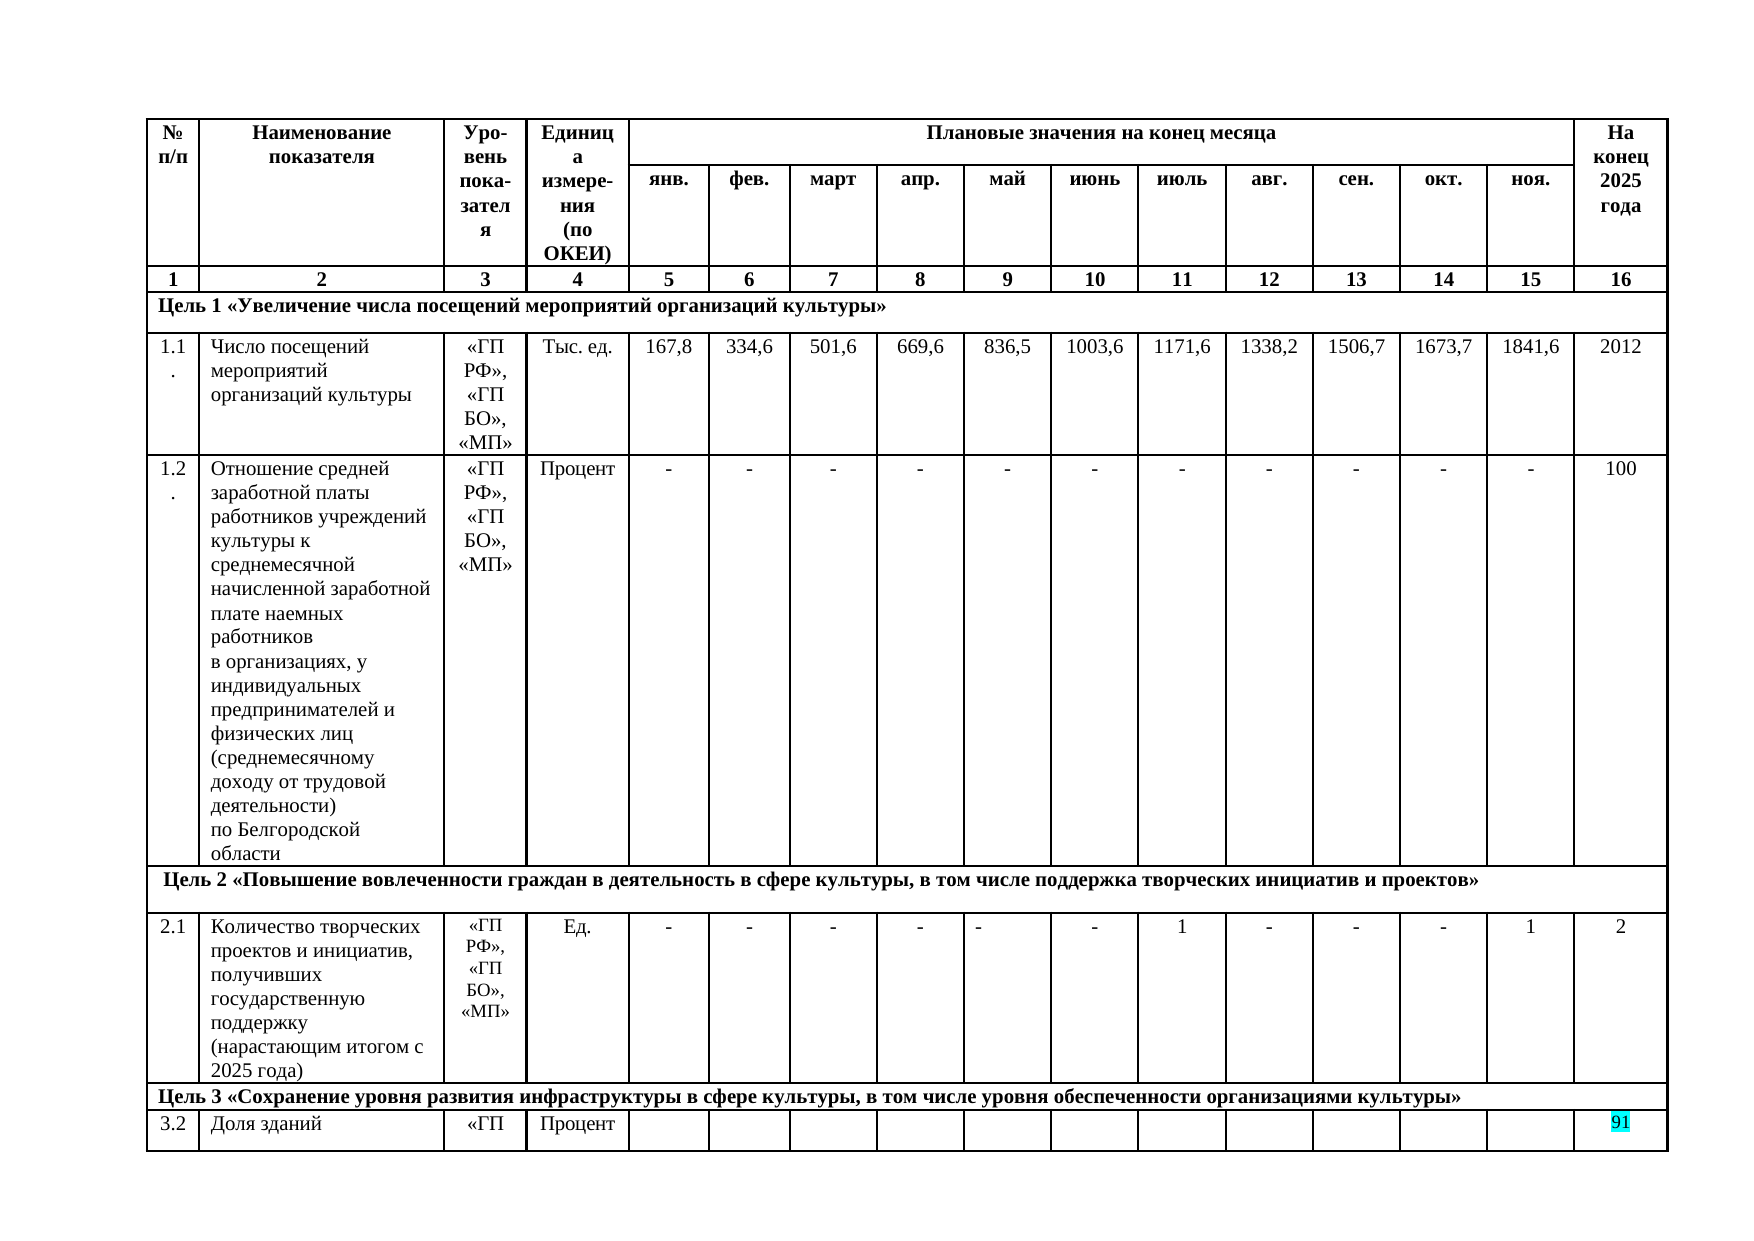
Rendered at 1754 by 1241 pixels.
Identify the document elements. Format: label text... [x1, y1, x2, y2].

table_cell - [1139, 456, 1225, 865]
table_cell - [1488, 456, 1573, 865]
table_cell [1314, 1111, 1399, 1149]
table_cell 1171,6 [1139, 334, 1225, 454]
table_cell май [965, 166, 1050, 265]
table_cell [878, 1111, 963, 1149]
table_cell 2012 [1575, 334, 1666, 454]
table_header Единица измере-ния (по ОКЕИ) [528, 120, 628, 265]
table_cell 15 [1488, 267, 1573, 291]
table_cell [1227, 1111, 1312, 1149]
table_cell - [1314, 456, 1399, 865]
table_cell - [710, 914, 789, 1082]
table_cell Количество творческих проектов и инициатив, получивших государственную поддержку (нарастающим итогом с 2025 года) [200, 914, 443, 1082]
table_cell [1401, 1111, 1486, 1149]
table_cell апр. [878, 166, 963, 265]
table_cell Доля зданий учреждений культуры, находящихся в удовлетворительном состоянии, в общем количестве зданий данных учреждений [200, 1111, 443, 1149]
table_cell «ГП РФ», «ГП БО», «МП» [445, 334, 525, 454]
table_cell - [1227, 456, 1312, 865]
table_cell 1841,6 [1488, 334, 1573, 454]
table_cell 2 [1575, 914, 1666, 1082]
table_cell 1 [1488, 914, 1573, 1082]
table_cell Тыс. ед. [528, 334, 628, 454]
table_cell «ГП РФ», «ГП БО», «МП» [445, 456, 525, 865]
table_cell [1139, 1111, 1225, 1149]
table_cell март [791, 166, 876, 265]
table_cell 5 [630, 267, 708, 291]
table_cell - [965, 914, 1050, 1082]
table_cell - [1401, 456, 1486, 865]
table_cell 167,8 [630, 334, 708, 454]
table_cell 6 [710, 267, 789, 291]
table_cell 1338,2 [1227, 334, 1312, 454]
table_cell июль [1139, 166, 1225, 265]
table_cell Число посещений мероприятий организаций культуры [200, 334, 443, 454]
table_cell 10 [1052, 267, 1137, 291]
table_cell 2 [200, 267, 443, 291]
table_cell [710, 1111, 789, 1149]
table_cell 16 [1575, 267, 1666, 291]
table_cell 3 [445, 267, 525, 291]
table_cell - [1052, 456, 1137, 865]
table_cell [965, 1111, 1050, 1149]
table_cell авг. [1227, 166, 1312, 265]
table_cell 669,6 [878, 334, 963, 454]
table_header № п/п [148, 120, 198, 265]
table_cell Цель 2 «Повышение вовлеченности граждан в деятельность в сфере культуры, в том числе поддержка творческих инициатив и проектов» [148, 867, 1666, 912]
table_cell фев. [710, 166, 789, 265]
table_cell окт. [1401, 166, 1486, 265]
table_cell 12 [1227, 267, 1312, 291]
table_cell [1488, 1111, 1573, 1149]
table_cell ноя. [1488, 166, 1573, 265]
table_cell 1506,7 [1314, 334, 1399, 454]
table_cell 91 [1575, 1111, 1666, 1149]
table_cell «ГП РФ», «ГП» [445, 1111, 525, 1149]
table_cell - [1227, 914, 1312, 1082]
table_cell янв. [630, 166, 708, 265]
table_cell 501,6 [791, 334, 876, 454]
table_cell сен. [1314, 166, 1399, 265]
table_cell 14 [1401, 267, 1486, 291]
table_cell Процент [528, 456, 628, 865]
table_cell 1673,7 [1401, 334, 1486, 454]
table_cell 3.2 [148, 1111, 198, 1149]
table_cell 1.2. [148, 456, 198, 865]
table_cell Цель 1 «Увеличение числа посещений мероприятий организаций культуры» [148, 293, 1666, 332]
table_cell Цель 3 «Сохранение уровня развития инфраструктуры в сфере культуры, в том числе уровня обеспеченности организациями культуры» [148, 1084, 1666, 1109]
table_cell 1003,6 [1052, 334, 1137, 454]
table_cell - [1052, 914, 1137, 1082]
table_cell - [791, 914, 876, 1082]
table_cell «ГП РФ», «ГП БО», «МП» [445, 914, 525, 1082]
table_cell 2.1 [148, 914, 198, 1082]
table_cell 9 [965, 267, 1050, 291]
table_cell - [630, 456, 708, 865]
table_cell [791, 1111, 876, 1149]
table_header Наименование показателя [200, 120, 443, 265]
table_cell [1052, 1111, 1137, 1149]
table_header Плановые значения на конец месяца [630, 120, 1573, 164]
table_header На конец 2025 года [1575, 120, 1666, 265]
table_cell июнь [1052, 166, 1137, 265]
table_cell - [878, 914, 963, 1082]
table_cell - [710, 456, 789, 865]
table_cell - [791, 456, 876, 865]
table_cell 1 [1139, 914, 1225, 1082]
table_cell 1.1. [148, 334, 198, 454]
table_cell 13 [1314, 267, 1399, 291]
table_cell Процент [528, 1111, 628, 1149]
table_cell 1 [148, 267, 198, 291]
table_cell - [1401, 914, 1486, 1082]
table_cell 8 [878, 267, 963, 291]
table_cell - [878, 456, 963, 865]
table_cell Ед. [528, 914, 628, 1082]
table_cell 836,5 [965, 334, 1050, 454]
table_cell [630, 1111, 708, 1149]
table_header Уро-вень пока-зателя [445, 120, 525, 265]
table_cell - [1314, 914, 1399, 1082]
table_cell 11 [1139, 267, 1225, 291]
table_cell - [630, 914, 708, 1082]
table_cell Отношение средней заработной платы работников учреждений культуры к среднемесячной начисленной заработной плате наемных работников в организациях, у индивидуальных предпринимателей и физических лиц (среднемесячному доходу от трудовой деятельности) по Белгородской области [200, 456, 443, 865]
table_cell 100 [1575, 456, 1666, 865]
table_cell 334,6 [710, 334, 789, 454]
table_cell 7 [791, 267, 876, 291]
table_cell 4 [528, 267, 628, 291]
table_cell - [965, 456, 1050, 865]
